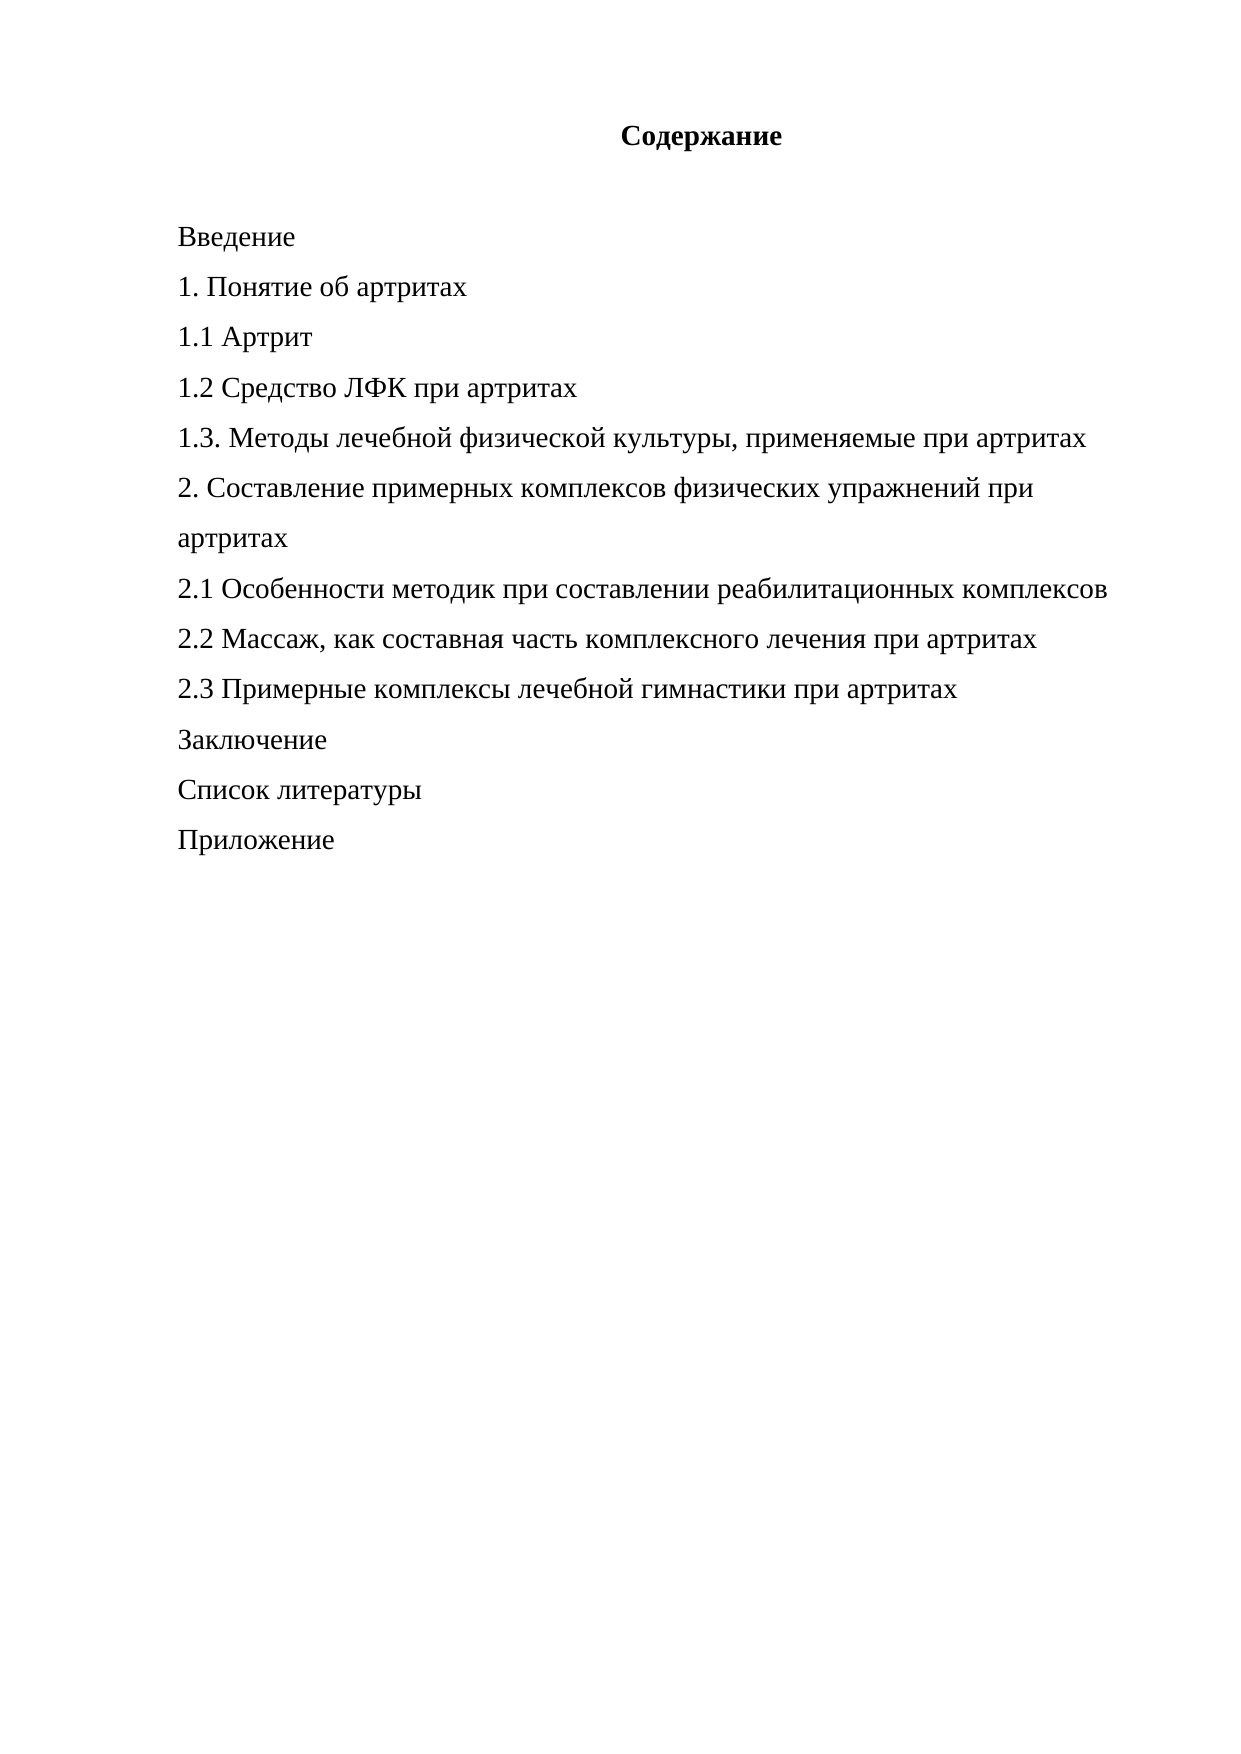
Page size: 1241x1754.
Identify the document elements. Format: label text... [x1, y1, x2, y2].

text Введение [177, 219, 1152, 252]
text Приложение [177, 822, 1152, 856]
text 1.1 Артрит [177, 319, 1152, 353]
text 2.2 Массаж, как составная часть комплексного лечения при артритах [177, 621, 1152, 655]
text 1.3. Методы лечебной физической культуры, применяемые при артритах [177, 420, 1152, 453]
text 2. Составление примерных комплексов физических упражнений при артритах [177, 470, 1152, 554]
text 1.2 Средство ЛФК при артритах [177, 370, 1152, 403]
text Заключение [177, 722, 1152, 755]
text Содержание [177, 118, 1152, 152]
text 2.1 Особенности методик при составлении реабилитационных комплексов [177, 571, 1152, 604]
text 1. Понятие об артритах [177, 269, 1152, 303]
text Список литературы [177, 772, 1152, 806]
text 2.3 Примерные комплексы лечебной гимнастики при артритах [177, 672, 1152, 705]
